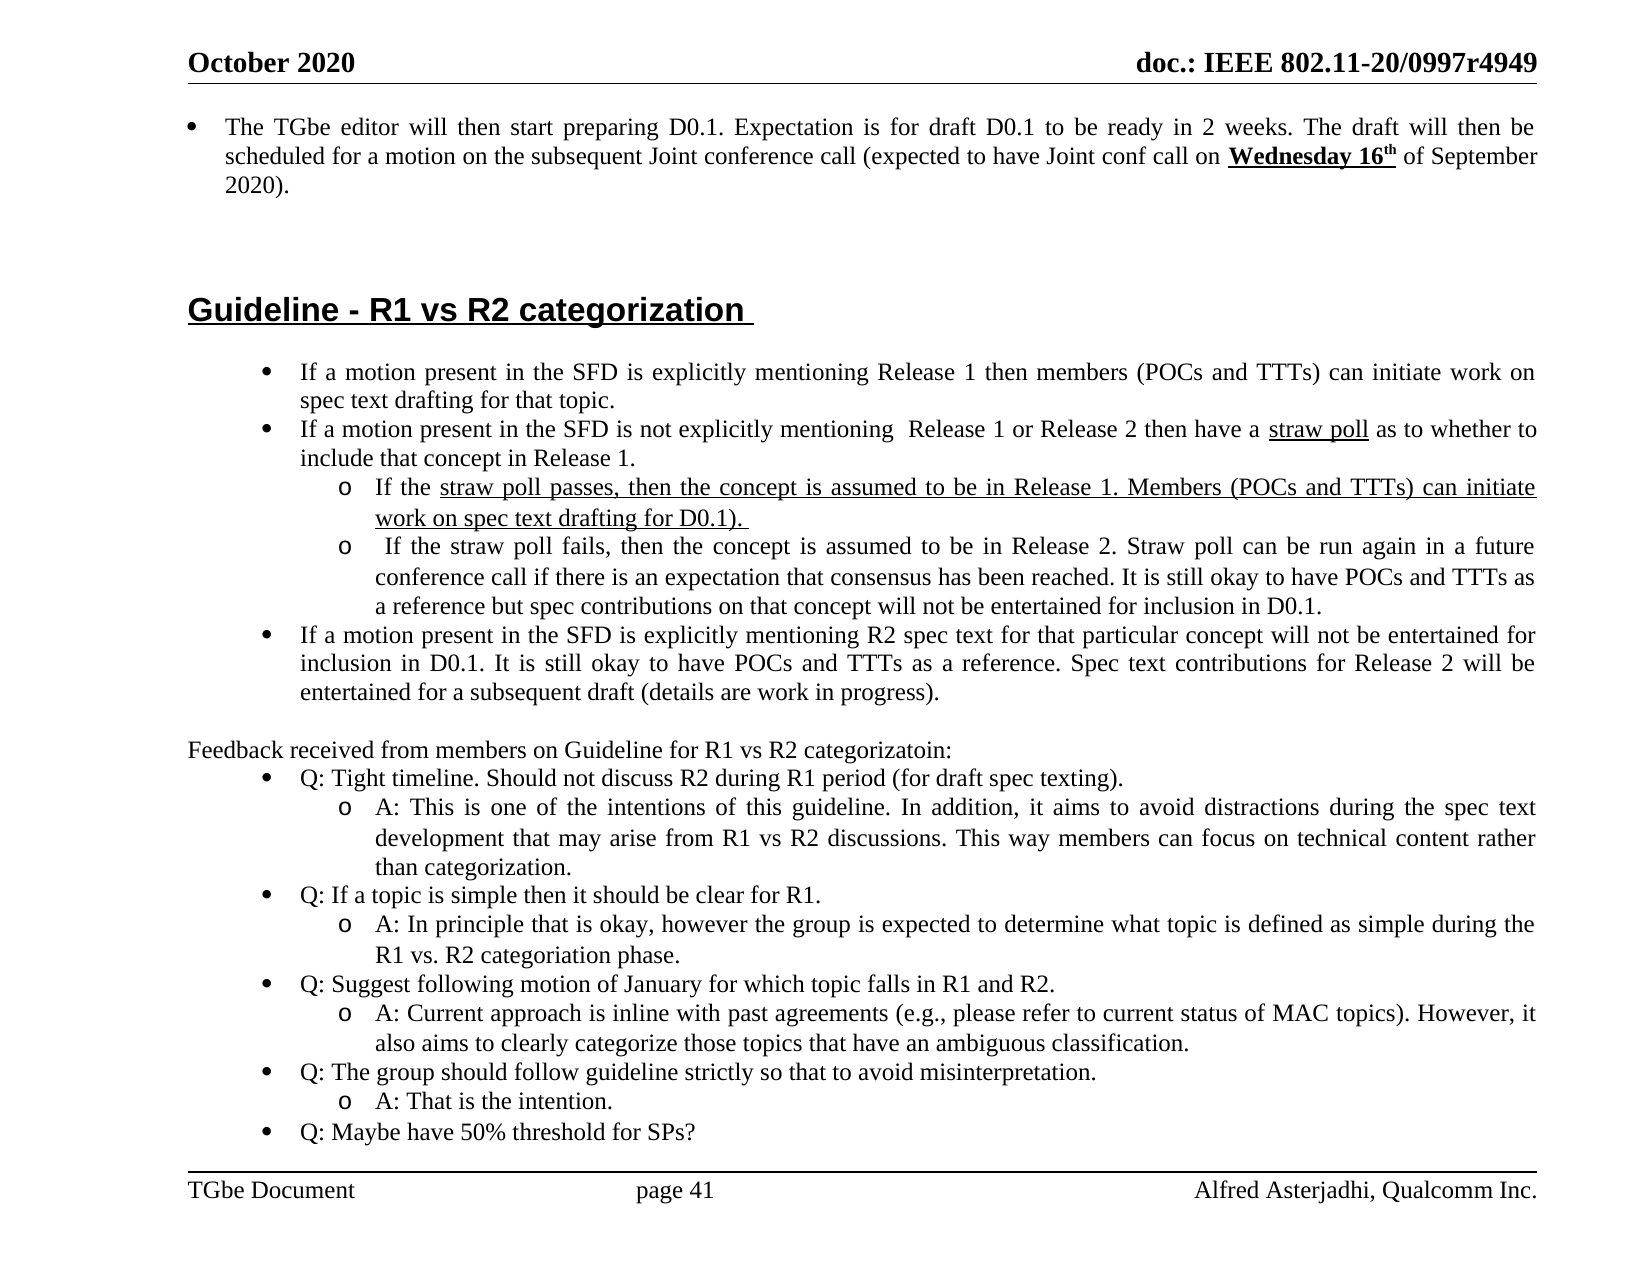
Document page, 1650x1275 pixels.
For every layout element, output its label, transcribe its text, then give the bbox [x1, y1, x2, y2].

list Q: Suggest following motion of January for which topic falls in R1 and R2. [262, 969, 1537, 998]
list A: Current approach is inline with past agreements (e.g., please refer to current status of MAC topics). However, it also aims to clearly categorize those topics that have an ambiguous classification. [337, 998, 1537, 1057]
subtitle Guideline - R1 vs R2 categorization [187, 289, 1537, 328]
list A: That is the intention. [337, 1086, 1537, 1117]
list Q: The group should follow guideline strictly so that to avoid misinterpretation. [262, 1057, 1537, 1086]
list Q: Tight timeline. Should not discuss R2 during R1 period (for draft spec texting). [262, 763, 1537, 792]
list A: In principle that is okay, however the group is expected to determine what topic is defined as simple during the R1 vs. R2 categoriation phase. [337, 909, 1537, 969]
text Feedback received from members on Guideline for R1 vs R2 categorizatoin: [187, 735, 1537, 763]
list If a motion present in the SFD is not explicitly mentioning Release 1 or Release 2 then have a straw poll as to whether to include that concept in Release 1. [262, 414, 1537, 472]
list If a motion present in the SFD is explicitly mentioning R2 spec text for that particular concept will not be entertained for inclusion in D0.1. It is still okay to have POCs and TTTs as a reference. Spec text contributions for Release 2 will be entertained for a subsequent draft (details are work in progress). [262, 620, 1537, 706]
list If a motion present in the SFD is explicitly mentioning Release 1 then members (POCs and TTTs) can initiate work on spec text drafting for that topic. [262, 357, 1537, 414]
list The TGbe editor will then start preparing D0.1. Expectation is for draft D0.1 to be ready in 2 weeks. The draft will then be scheduled for a motion on the subsequent Joint conference call (expected to have Joint conf call on Wednesday 16th of September 2020). [187, 112, 1537, 199]
list If the straw poll fails, then the concept is assumed to be in Release 2. Straw poll can be run again in a future conference call if there is an expectation that consensus has been reached. It is still okay to have POCs and TTTs as a reference but spec contributions on that concept will not be entertained for inclusion in D0.1. [337, 531, 1537, 620]
list If the straw poll passes, then the concept is assumed to be in Release 1. Members (POCs and TTTs) can initiate work on spec text drafting for D0.1). [337, 472, 1537, 531]
list A: This is one of the intentions of this guideline. In addition, it aims to avoid distractions during the spec text development that may arise from R1 vs R2 discussions. This way members can focus on technical content rather than categorization. [337, 792, 1537, 881]
list Q: If a topic is simple then it should be clear for R1. [262, 881, 1537, 909]
list Q: Maybe have 50% threshold for SPs? [262, 1117, 1537, 1146]
